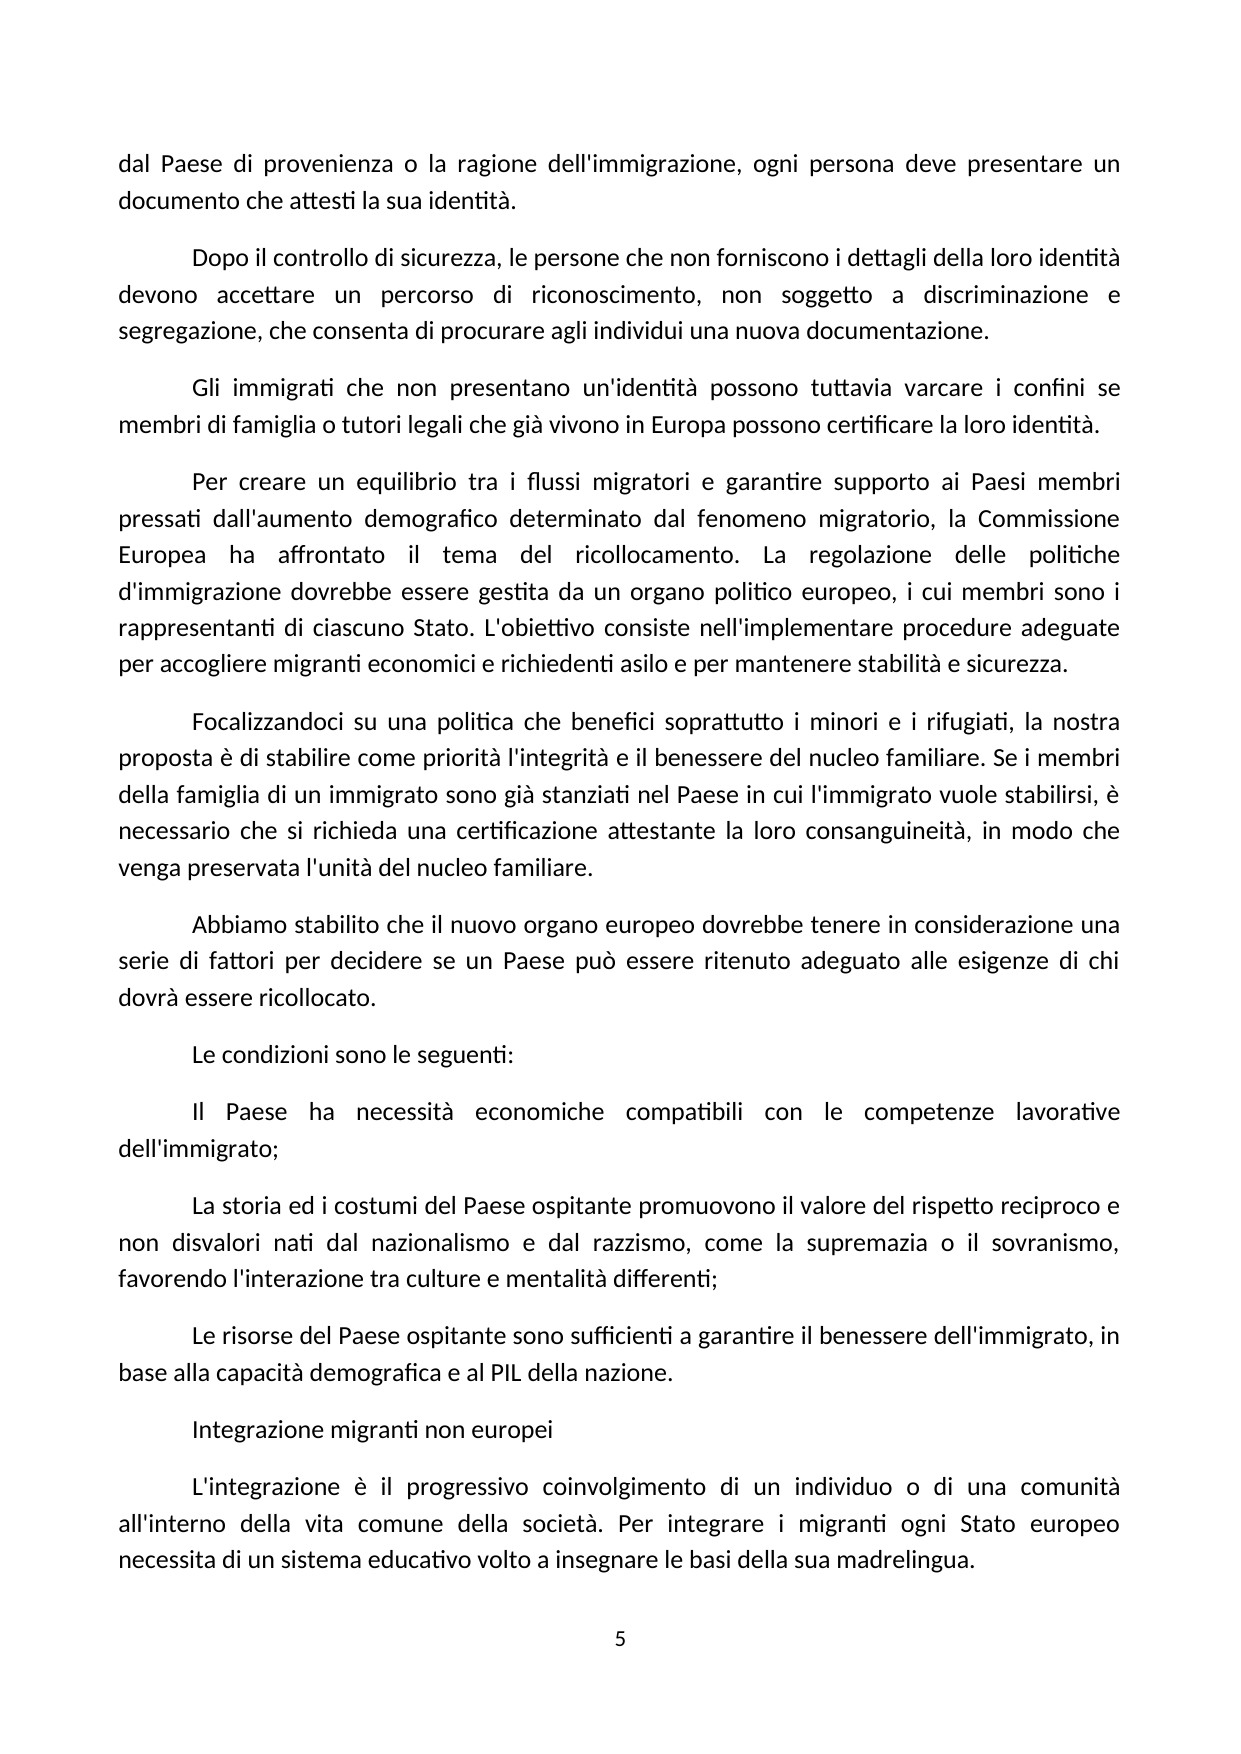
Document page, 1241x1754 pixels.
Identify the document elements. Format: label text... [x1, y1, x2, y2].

text L'integrazione è il progressivo coinvolgimento di un individuo o di una comunità all'interno della vita comune della società. Per integrare i migranti ogni Stato europeo necessita di un sistema educativo volto a insegnare le basi della sua madrelingua. [118, 1471, 1122, 1575]
text Dopo il controllo di sicurezza, le persone che non forniscono i dettagli della loro identità devono accettare un percorso di riconoscimento, non soggetto a discriminazione e segregazione, che consenta di procurare agli individui una nuova documentazione. [118, 241, 1122, 346]
text Abbiamo stabilito che il nuovo organo europeo dovrebbe tenere in considerazione una serie di fattori per decidere se un Paese può essere ritenuto adeguato alle esigenze di chi dovrà essere ricollocato. [118, 908, 1122, 1013]
text Integrazione migranti non europei [118, 1413, 1122, 1445]
text Le risorse del Paese ospitante sono sufficienti a garantire il benessere dell'immigrato, in base alla capacità demografica e al PIL della nazione. [118, 1319, 1122, 1388]
text Le condizioni sono le seguenti: [118, 1038, 1122, 1070]
text Il Paese ha necessità economiche compatibili con le competenze lavorative dell'immigrato; [118, 1096, 1122, 1164]
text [118, 148, 1122, 216]
text Per creare un equilibrio tra i flussi migratori e garantire supporto ai Paesi membri pressati dall'aumento demografico determinato dal fenomeno migratorio, la Commissione Europea ha affrontato il tema del ricollocamento. La regolazione delle politiche d'immigrazione dovrebbe essere gestita da un organo politico europeo, i cui membri sono i rappresentanti di ciascuno Stato. L'obiettivo consiste nell'implementare procedure adeguate per accogliere migranti economici e richiedenti asilo e per mantenere stabilità e sicurezza. [118, 465, 1122, 679]
text Focalizzandoci su una politica che benefici soprattutto i minori e i rifugiati, la nostra proposta è di stabilire come priorità l'integrità e il benessere del nucleo familiare. Se i membri della famiglia di un immigrato sono già stanziati nel Paese in cui l'immigrato vuole stabilirsi, è necessario che si richieda una certificazione attestante la loro consanguineità, in modo che venga preservata l'unità del nucleo familiare. [118, 705, 1122, 882]
text Gli immigrati che non presentano un'identità possono tuttavia varcare i confini se membri di famiglia o tutori legali che già vivono in Europa possono certificare la loro identità. [118, 372, 1122, 440]
text La storia ed i costumi del Paese ospitante promuovono il valore del rispetto reciproco e non disvalori nati dal nazionalismo e dal razzismo, come la supremazia o il sovranismo, favorendo l'interazione tra culture e mentalità differenti; [118, 1189, 1122, 1294]
